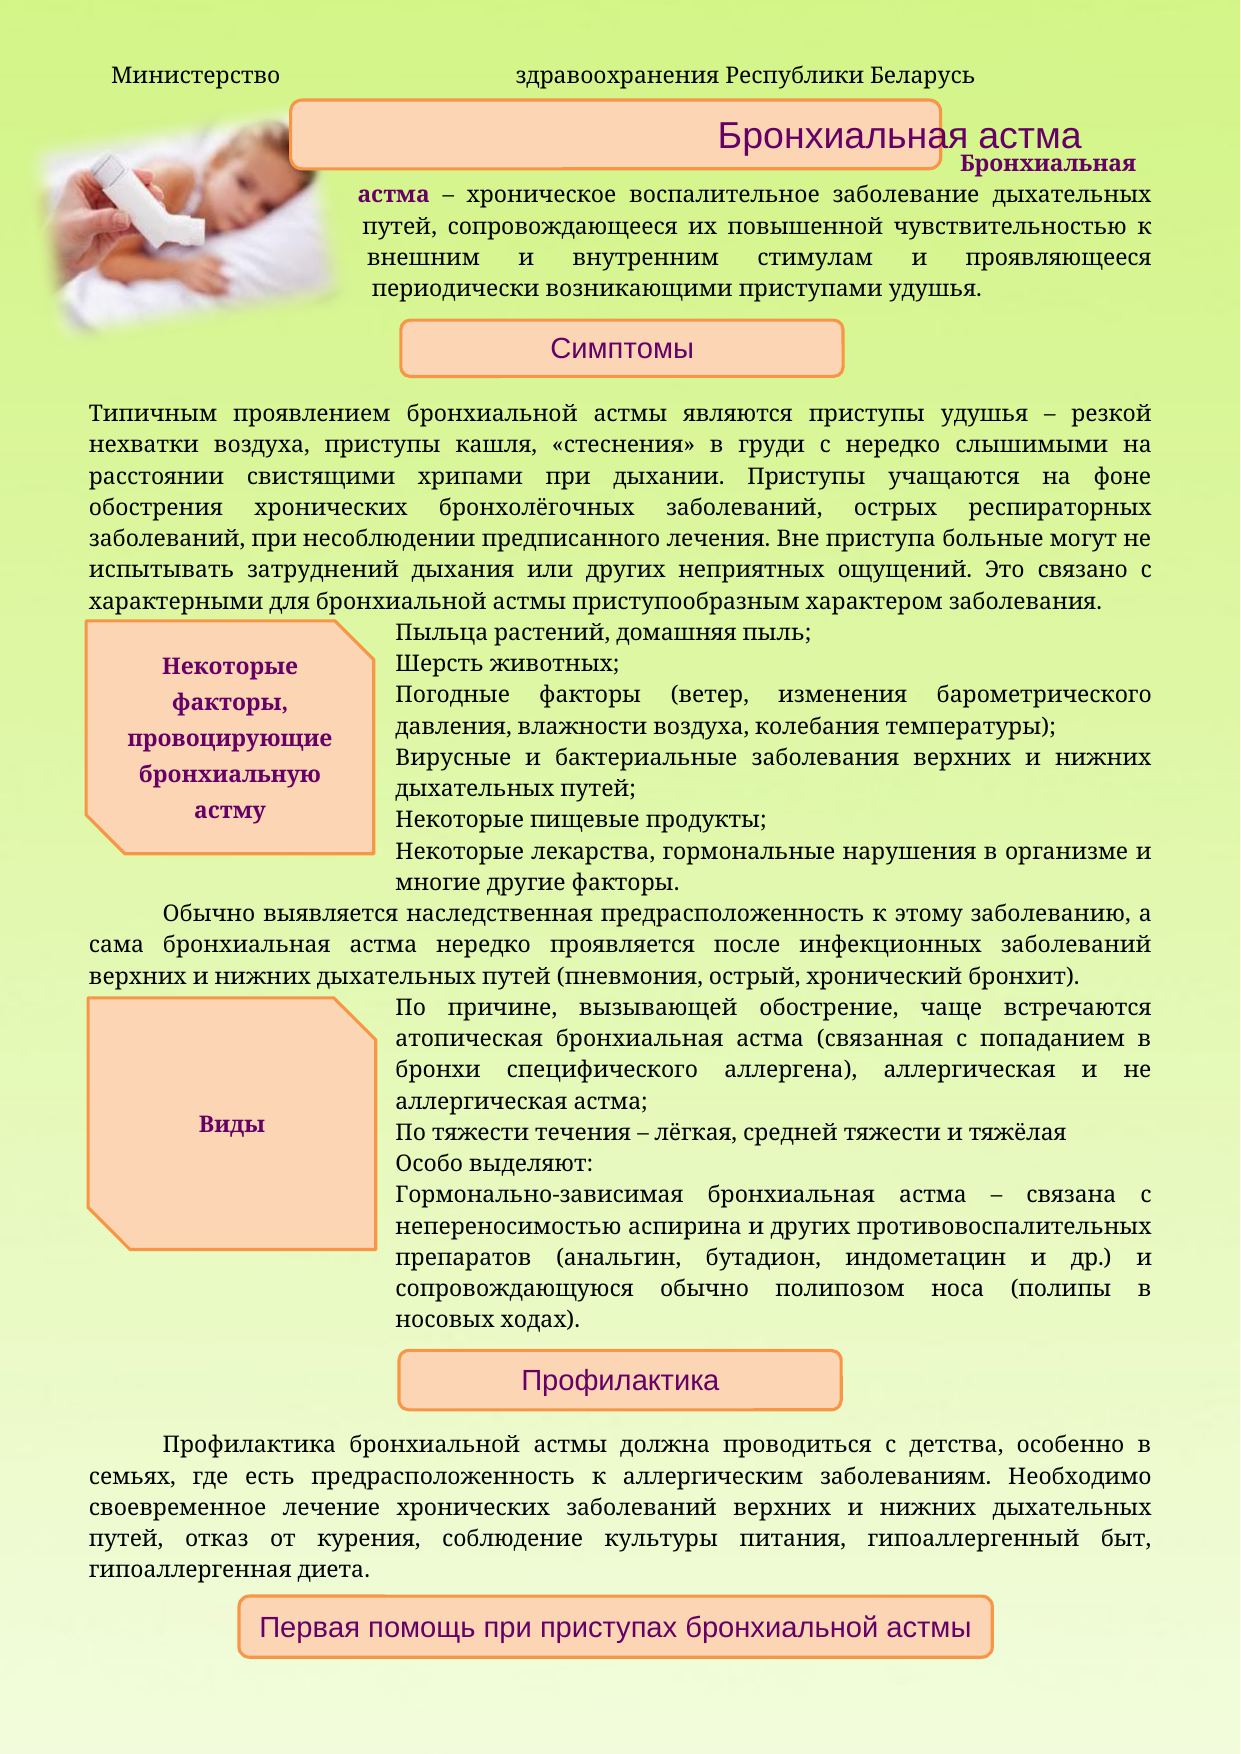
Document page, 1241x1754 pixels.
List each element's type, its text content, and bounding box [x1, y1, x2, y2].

table_cell По тяжести течения – лёгкая, средней тяжести и тяжёлая [384, 1116, 1163, 1147]
table_cell Шерсть животных; [384, 647, 1163, 678]
table_header По причине, вызывающей обострение, чаще встречаются атопическая бронхиальная астма (связанная с попаданием в бронхи специфического аллергена), аллергическая и не аллергическая астма; [384, 991, 1163, 1116]
table_header [78, 616, 384, 897]
picture [0, 0, 1241, 1754]
text Обычно выявляется наследственная предрасположенность к этому заболеванию, а сама бронхиальная астма нередко проявляется после инфекционных заболеваний верхних и нижних дыхательных путей (пневмония, острый, хронический бронхит). [89, 897, 1152, 991]
text Профилактика бронхиальной астмы должна проводиться с детства, особенно в семьях, где есть предрасположенность к аллергическим заболеваниям. Необходимо своевременное лечение хронических заболеваний верхних и нижних дыхательных путей, отказ от курения, соблюдение культуры питания, гипоаллергенный быт, гипоаллергенная диета. [89, 1428, 1152, 1584]
table_header Пыльца растений, домашняя пыль; [384, 616, 1163, 647]
table_cell Погодные факторы (ветер, изменения барометрического давления, влажности воздуха, колебания температуры); [384, 678, 1163, 741]
text Типичным проявлением бронхиальной астмы являются приступы удушья – резкой нехватки воздуха, приступы кашля, «стеснения» в груди с нередко слышимыми на расстоянии свистящими хрипами при дыхании. Приступы учащаются на фоне обострения хронических бронхолёгочных заболеваний, острых респираторных заболеваний, при несоблюдении предписанного лечения. Вне приступа больные могут не испытывать затруднений дыхания или других неприятных ощущений. Это связано с характерными для бронхиальной астмы приступообразным характером заболевания. [89, 397, 1152, 616]
table_header [78, 991, 384, 1334]
table_cell Некоторые лекарства, гормональные нарушения в организме и многие другие факторы. [384, 835, 1163, 897]
table_cell Вирусные и бактериальные заболевания верхних и нижних дыхательных путей; [384, 741, 1163, 803]
table_cell Особо выделяют: Гормонально-зависимая бронхиальная астма – связана с непереносимостью аспирина и других противовоспалительных препаратов (анальгин, бутадион, индометацин и др.) и сопровождающуюся обычно полипозом носа (полипы в носовых ходах). [384, 1147, 1163, 1334]
text Бронхиальная астма – хроническое воспалительное заболевание дыхательных путей, сопровождающееся их повышенной чувствительностью к внешним и внутренним стимулам и проявляющееся периодически возникающими приступами удушья. [89, 147, 1152, 303]
table_cell Некоторые пищевые продукты; [384, 803, 1163, 834]
text Министерство здравоохранения Республики Беларусь [89, 59, 1152, 90]
